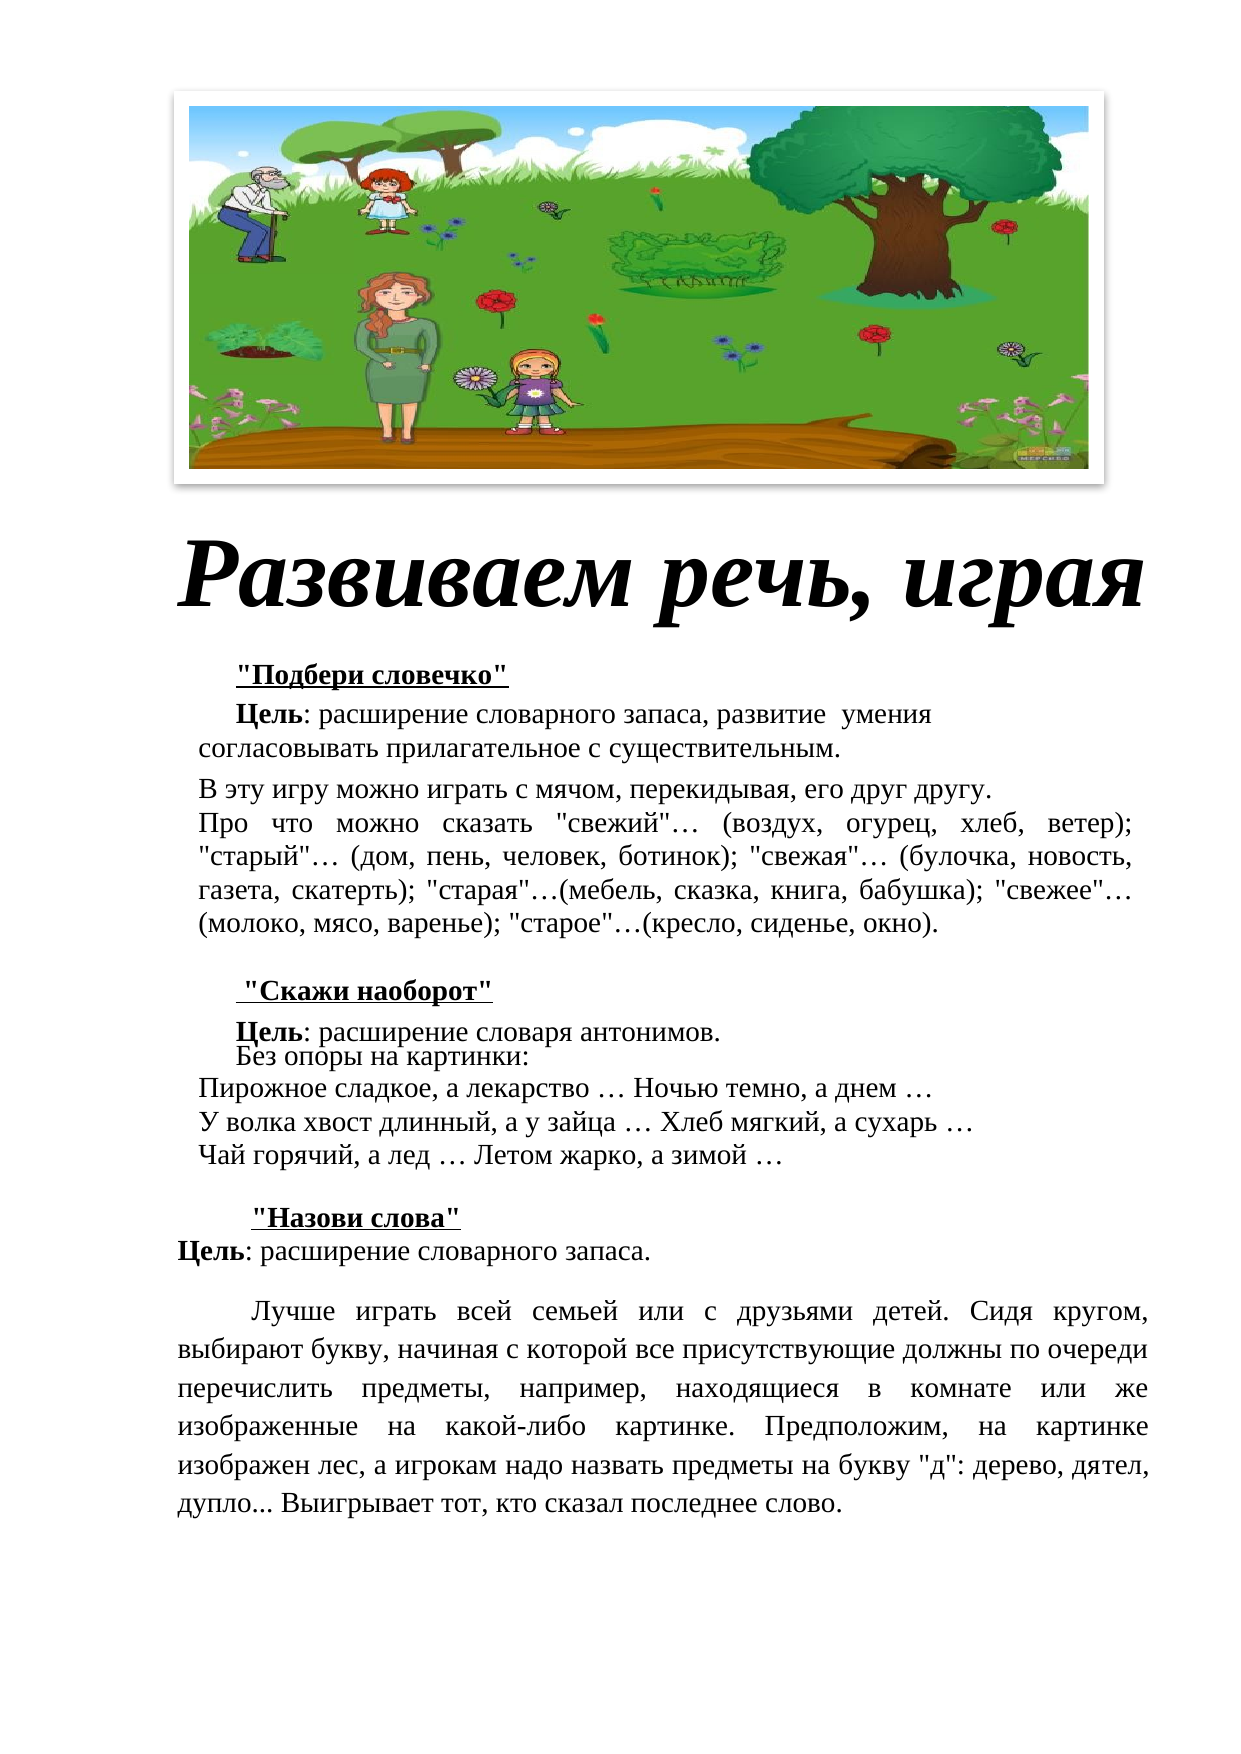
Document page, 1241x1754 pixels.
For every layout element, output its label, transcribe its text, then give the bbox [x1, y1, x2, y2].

text "Подбери словечко" [236, 666, 1152, 689]
text Цель: расширение словарного запаса. [177, 1233, 1152, 1267]
text "Скажи наоборот" [236, 973, 1152, 1006]
text Лучше играть всей семьей или с друзьями детей. Сидя кругом, выбирают букву, начиная с которой все присутствующие должны по очереди перечислить предметы, например, находящиеся в комнате или же изображенные на какой-либо картинке. Предположим, на картинке изображен лес, а игрокам надо назвать предметы на букву "д": дерево, дятел, дупло... Выигрывает тот, кто сказал последнее слово. [177, 1293, 1149, 1519]
text Чай горячий, а лед … Летом жарко, а зимой … [198, 1137, 915, 1171]
text У волка хвост длинный, а у зайца … Хлеб мягкий, а сухарь … [198, 1104, 1032, 1137]
text Пирожное сладкое, а лекарство … Ночью темно, а днем … [198, 1070, 1014, 1104]
text Цель: расширение словаря антонимов. [236, 1014, 1152, 1048]
subtitle "Назови слова" [177, 1200, 1149, 1233]
text В эту игру можно играть с мячом, перекидывая, его друг другу. [198, 771, 1134, 805]
text Без опоры на картинки: [235, 1048, 1152, 1070]
picture [189, 106, 1089, 469]
text Цель: расширение словарного запаса, развитие умения согласовывать прилагательное с существительным. [198, 696, 1133, 763]
text Про что можно сказать "свежий"… (воздух, огурец, хлеб, ветер); "старый"… (дом, пень, человек, ботинок); "свежая"… (булочка, новость, газета, скатерть); "старая"…(мебель, сказка, книга, бабушка); "свежее"… (молоко, мясо, варенье); "старое"…(кресло, сиденье, окно). [198, 805, 1134, 939]
